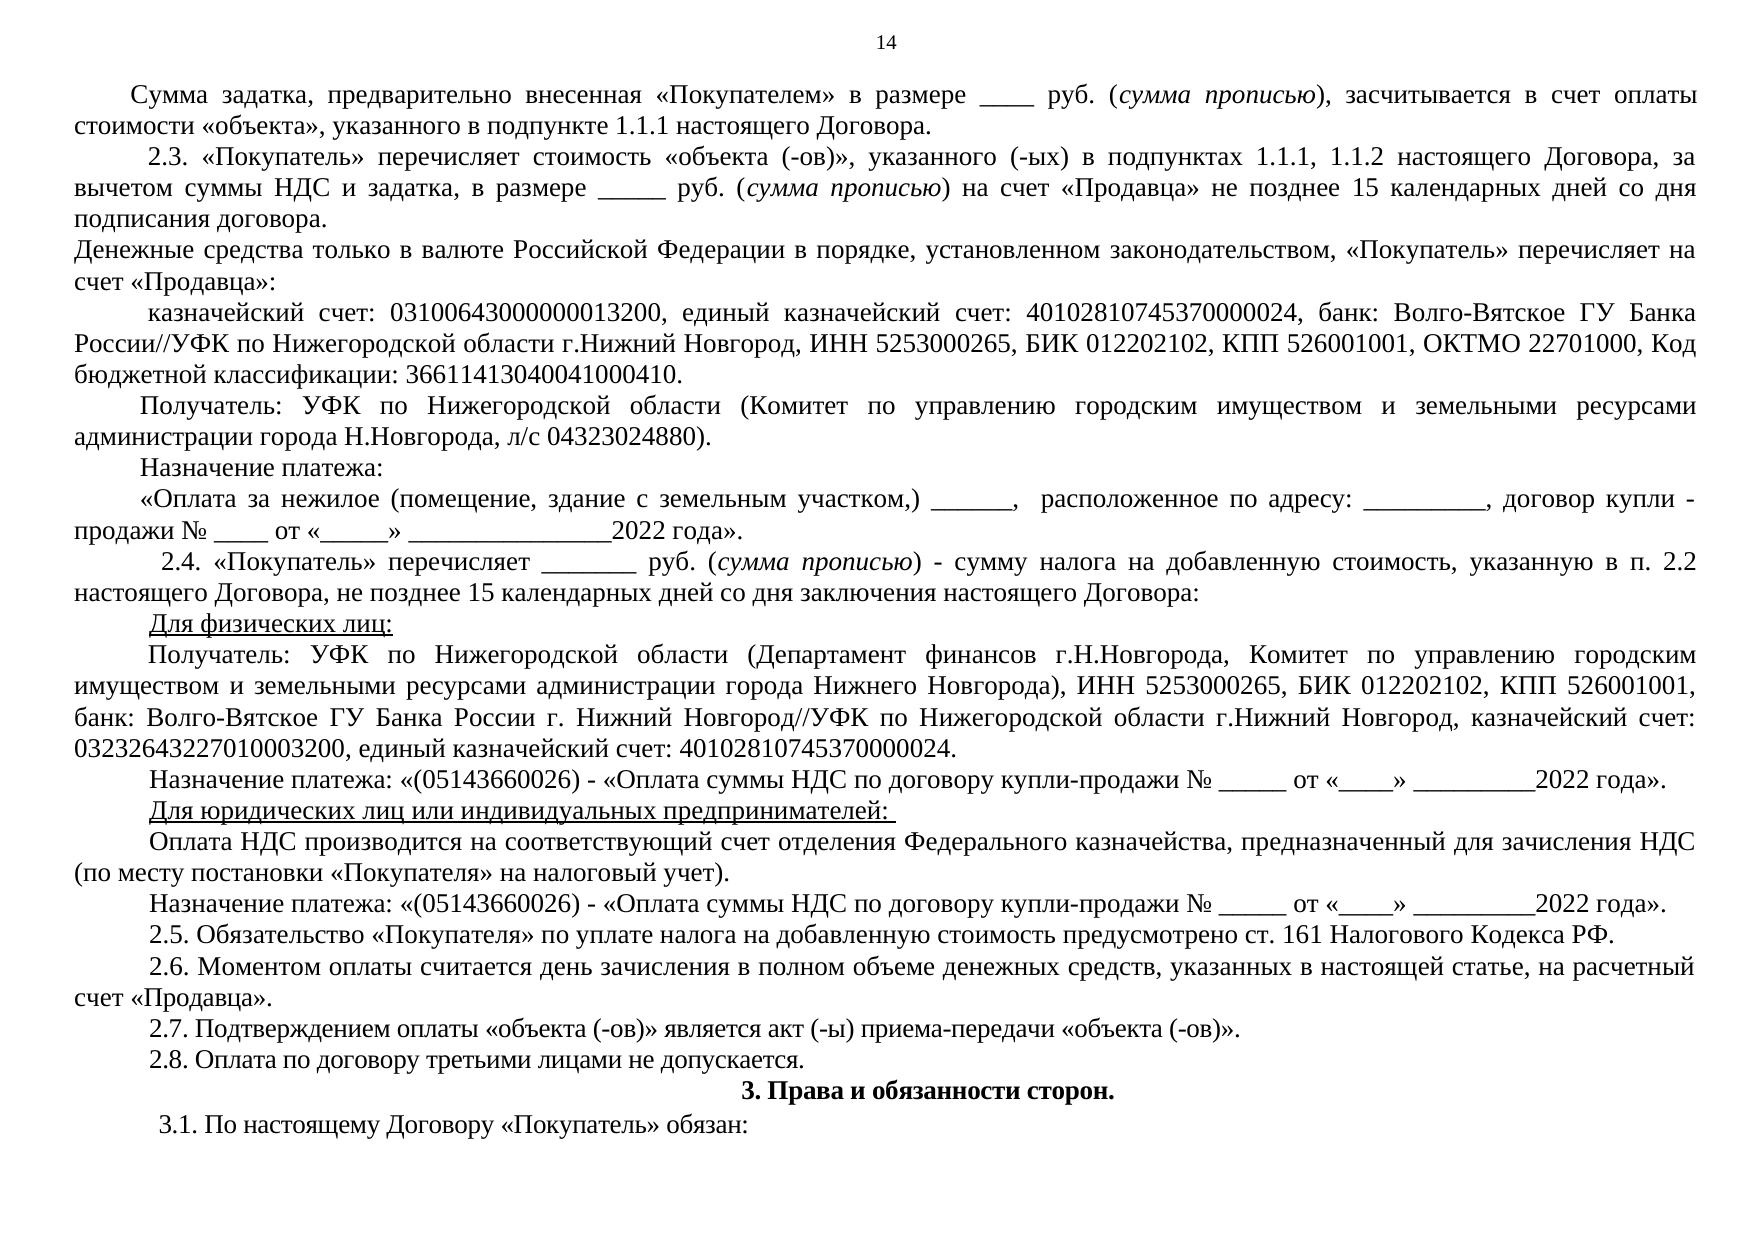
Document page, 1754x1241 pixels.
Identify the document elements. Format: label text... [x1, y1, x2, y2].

text Сумма задатка, предварительно внесенная «Покупателем» в размере ____ руб. (сумма прописью), засчитывается в счет оплаты стоимости «объекта», указанного в подпункте 1.1.1 настоящего Договора. [74, 78, 1698, 140]
text 3.1. По настоящему Договору «Покупатель» обязан: [74, 1108, 1698, 1140]
text «Оплата за нежилое (помещение, здание с земельным участком,) ______, расположенное по адресу: _________, договор купли - продажи № ____ от «_____» _______________2022 года». [74, 483, 1698, 545]
text Назначение платежа: «(05143660026) - «Оплата суммы НДС по договору купли-продажи № _____ от «____» _________2022 года». [74, 887, 1698, 919]
text казначейский счет: 03100643000000013200, единый казначейский счет: 40102810745370000024, банк: Волго-Вятское ГУ Банка России//УФК по Нижегородской области г.Нижний Новгород, ИНН 5253000265, БИК 012202102, КПП 526001001, ОКТМО 22701000, Код бюджетной классификации: 36611413040041000410. [74, 296, 1698, 389]
text Денежные средства только в валюте Российской Федерации в порядке, установленном законодательством, «Покупатель» перечисляет на счет «Продавца»: [74, 233, 1698, 296]
text Для юридических лиц или индивидуальных предпринимателей: [74, 794, 1698, 825]
text 2.7. Подтверждением оплаты «объекта (-ов)» является акт (-ы) приема-передачи «объекта (-ов)». [74, 1012, 1698, 1043]
text Получатель: УФК по Нижегородской области (Департамент финансов г.Н.Новгорода, Комитет по управлению городским имуществом и земельными ресурсами администрации города Нижнего Новгорода), ИНН 5253000265, БИК 012202102, КПП 526001001, банк: Волго-Вятское ГУ Банка России г. Нижний Новгород//УФК по Нижегородской области г.Нижний Новгород, казначейский счет: 03232643227010003200, единый казначейский счет: 40102810745370000024. [74, 638, 1698, 763]
text 2.6. Моментом оплаты считается день зачисления в полном объеме денежных средств, указанных в настоящей статье, на расчетный счет «Продавца». [74, 950, 1698, 1012]
text 2.5. Обязательство «Покупателя» по уплате налога на добавленную стоимость предусмотрено ст. 161 Налогового Кодекса РФ. [74, 919, 1698, 950]
text Оплата НДС производится на соответствующий счет отделения Федерального казначейства, предназначенный для зачисления НДС (по месту постановки «Покупателя» на налоговый учет). [74, 825, 1698, 887]
text Назначение платежа: «(05143660026) - «Оплата суммы НДС по договору купли-продажи № _____ от «____» _________2022 года». [74, 763, 1698, 794]
text Назначение платежа: [74, 451, 1698, 483]
text 2.4. «Покупатель» перечисляет _______ руб. (сумма прописью) - сумму налога на добавленную стоимость, указанную в п. 2.2 настоящего Договора, не позднее 15 календарных дней со дня заключения настоящего Договора: [74, 545, 1698, 607]
text Для физических лиц: [74, 607, 1698, 638]
text 2.8. Оплата по договору третьими лицами не допускается. [74, 1043, 1698, 1074]
text 3. Права и обязанности сторон. [74, 1074, 1698, 1106]
text 2.3. «Покупатель» перечисляет стоимость «объекта (-ов)», указанного (-ых) в подпунктах 1.1.1, 1.1.2 настоящего Договора, за вычетом суммы НДС и задатка, в размере _____ руб. (сумма прописью) на счет «Продавца» не позднее 15 календарных дней со дня подписания договора. [74, 140, 1698, 233]
text Получатель: УФК по Нижегородской области (Комитет по управлению городским имуществом и земельными ресурсами администрации города Н.Новгорода, л/с 04323024880). [74, 389, 1698, 451]
